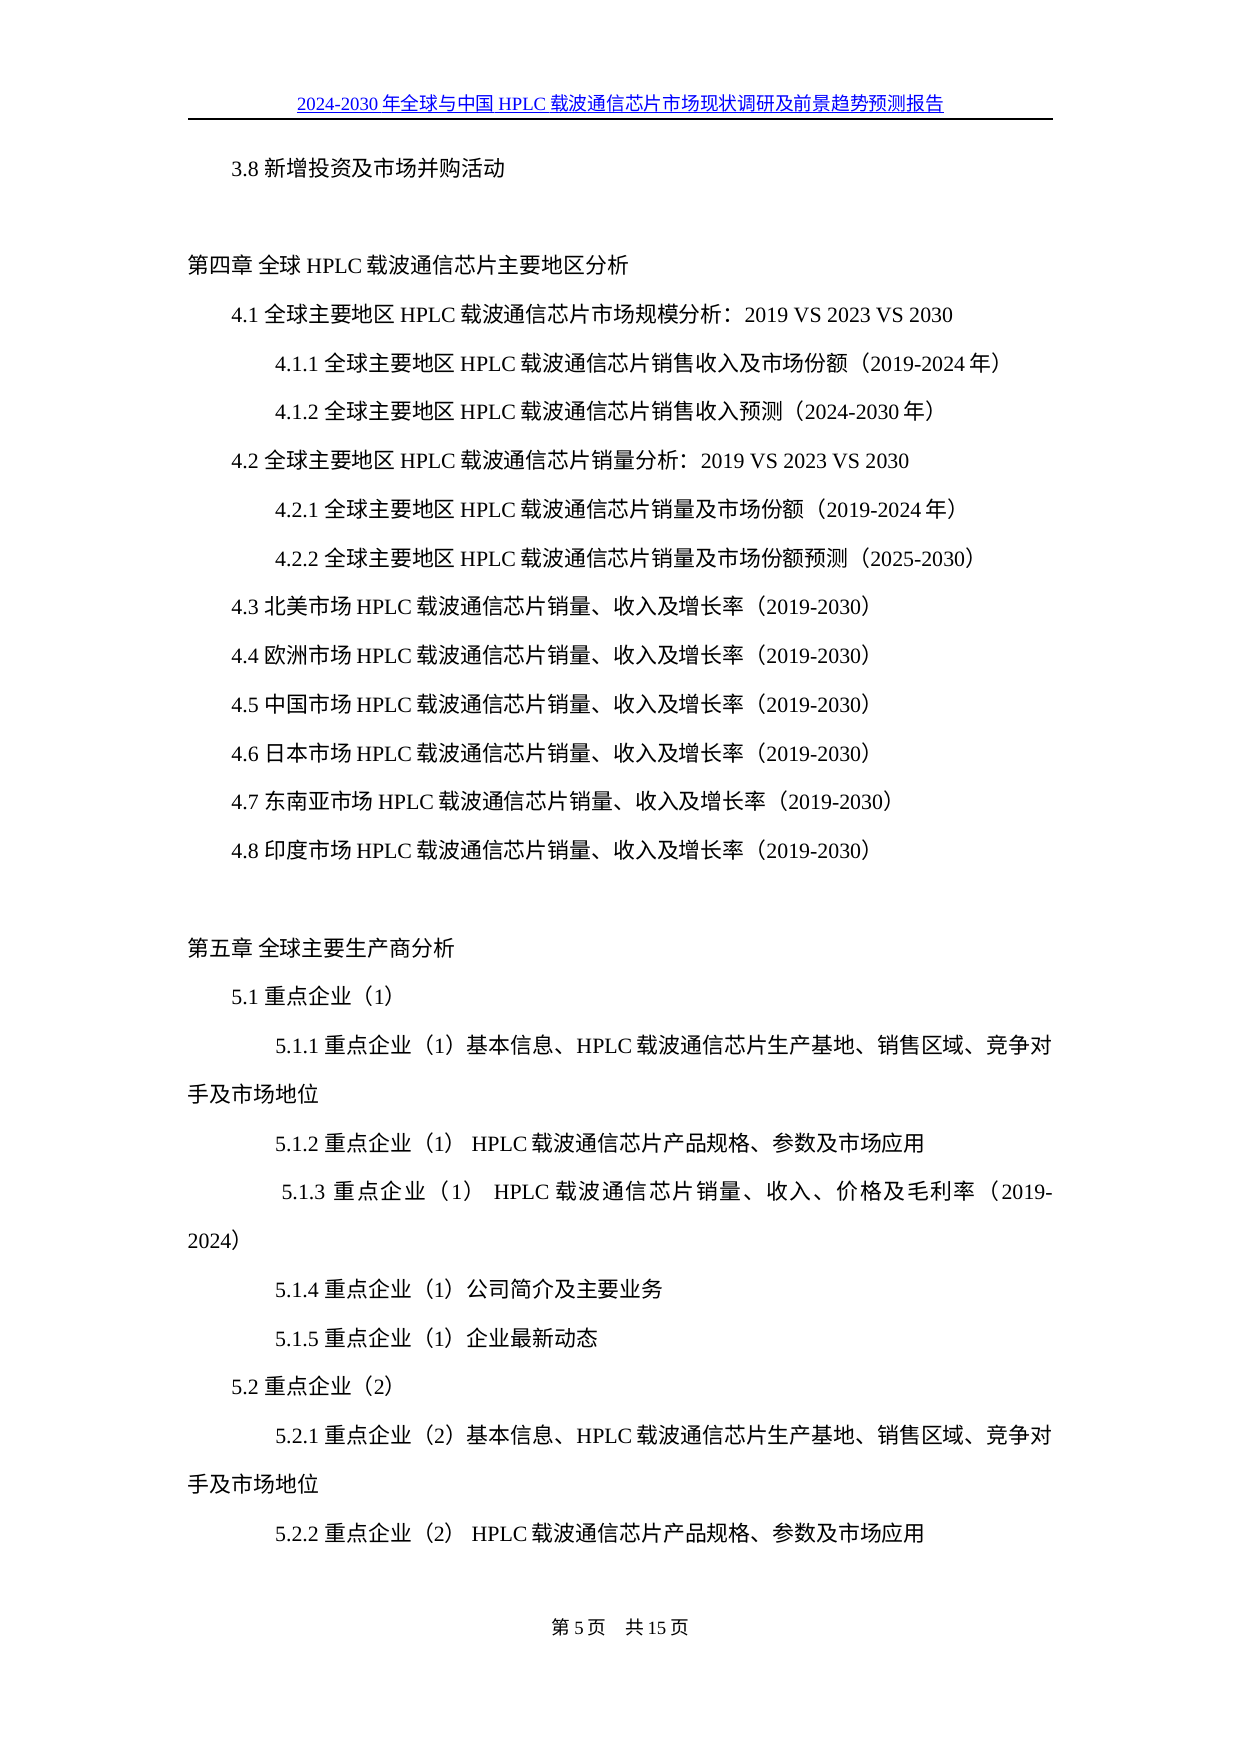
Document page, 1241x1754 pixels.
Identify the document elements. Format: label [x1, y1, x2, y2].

text [187, 150, 1053, 1548]
